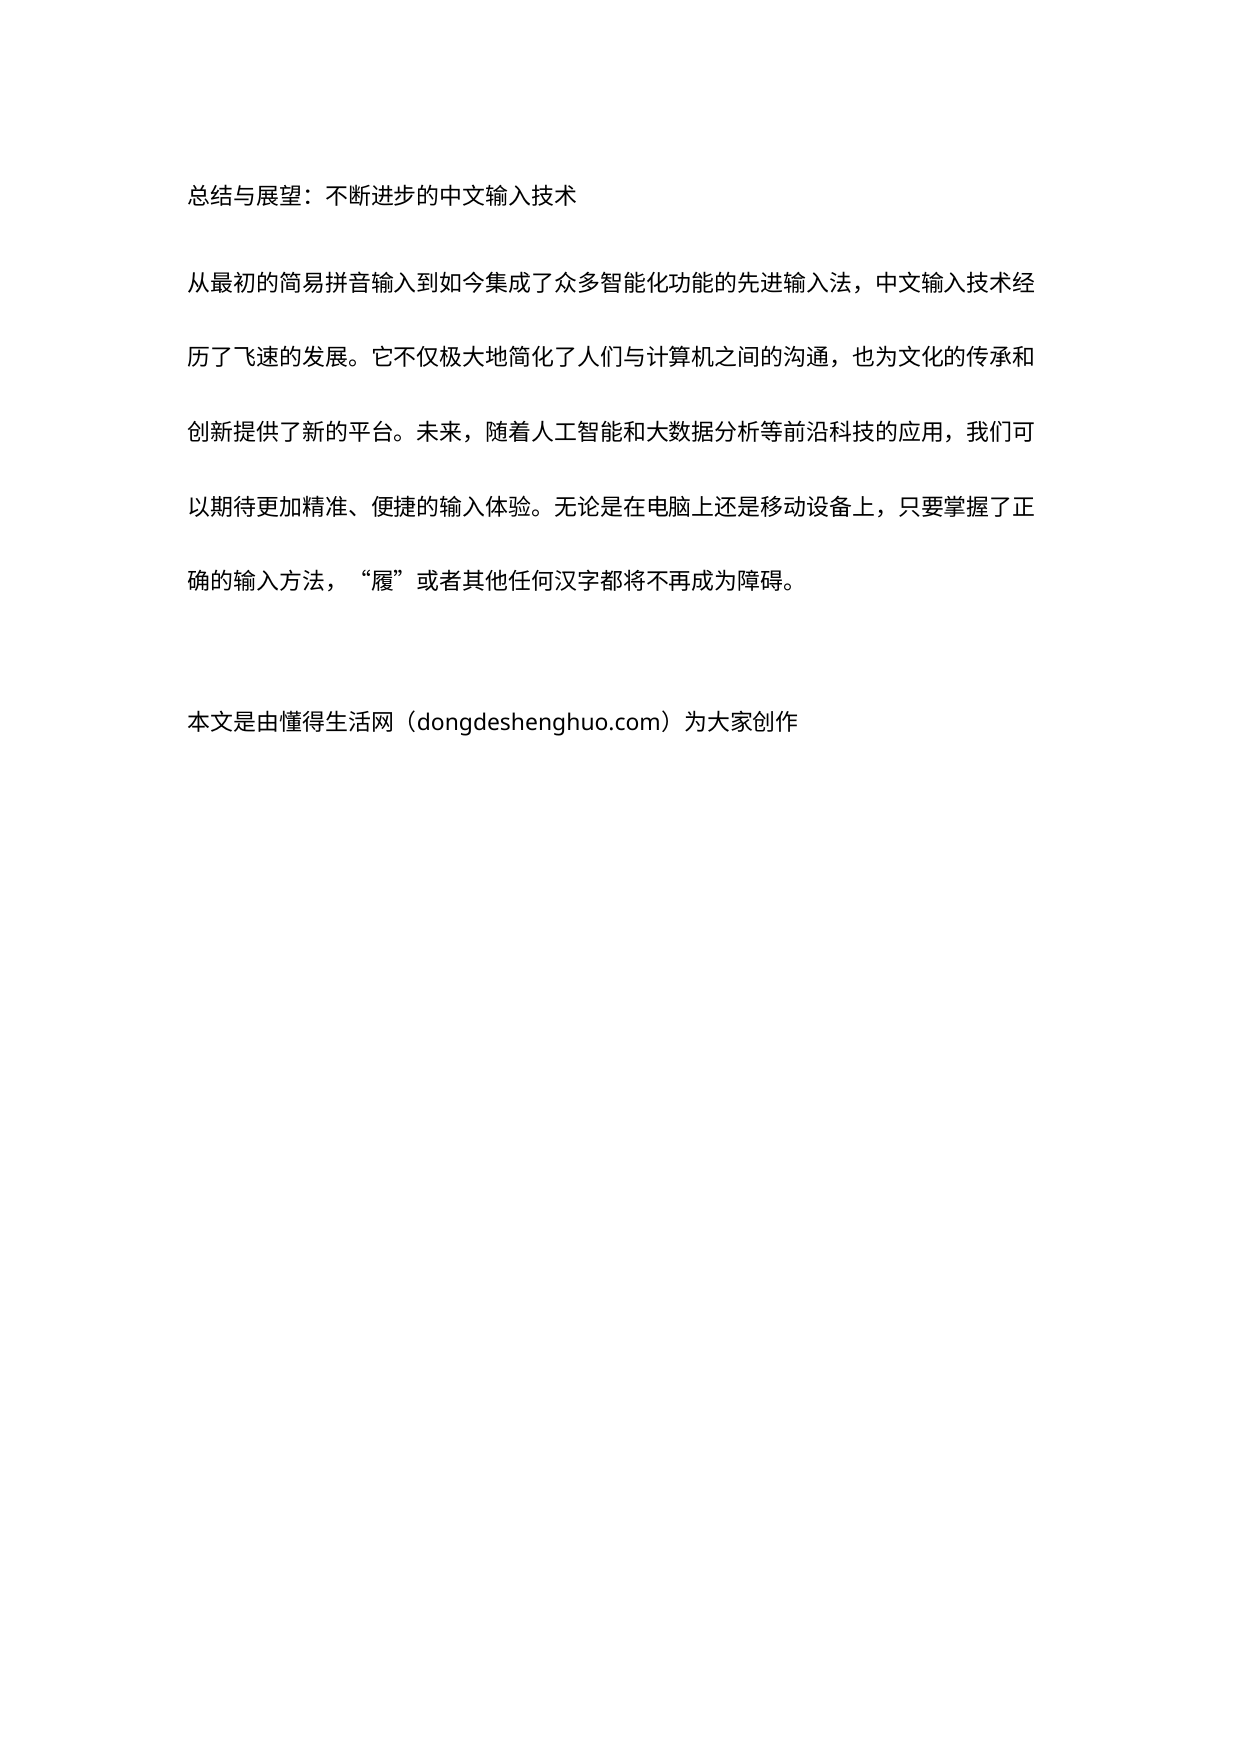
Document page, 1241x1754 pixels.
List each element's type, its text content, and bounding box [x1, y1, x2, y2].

text 总结与展望：不断进步的中文输入技术 [187, 162, 1053, 227]
text 从最初的简易拼音输入到如今集成了众多智能化功能的先进输入法，中文输入技术经历了飞速的发展。它不仅极大地简化了人们与计算机之间的沟通，也为文化的传承和创新提供了新的平台。未来，随着人工智能和大数据分析等前沿科技的应用，我们可以期待更加精准、便捷的输入体验。无论是在电脑上还是移动设备上，只要掌握了正确的输入方法，“履”或者其他任何汉字都将不再成为障碍。 [187, 248, 1053, 612]
text 本文是由懂得生活网（dongdeshenghuo.com）为大家创作 [187, 688, 1053, 753]
